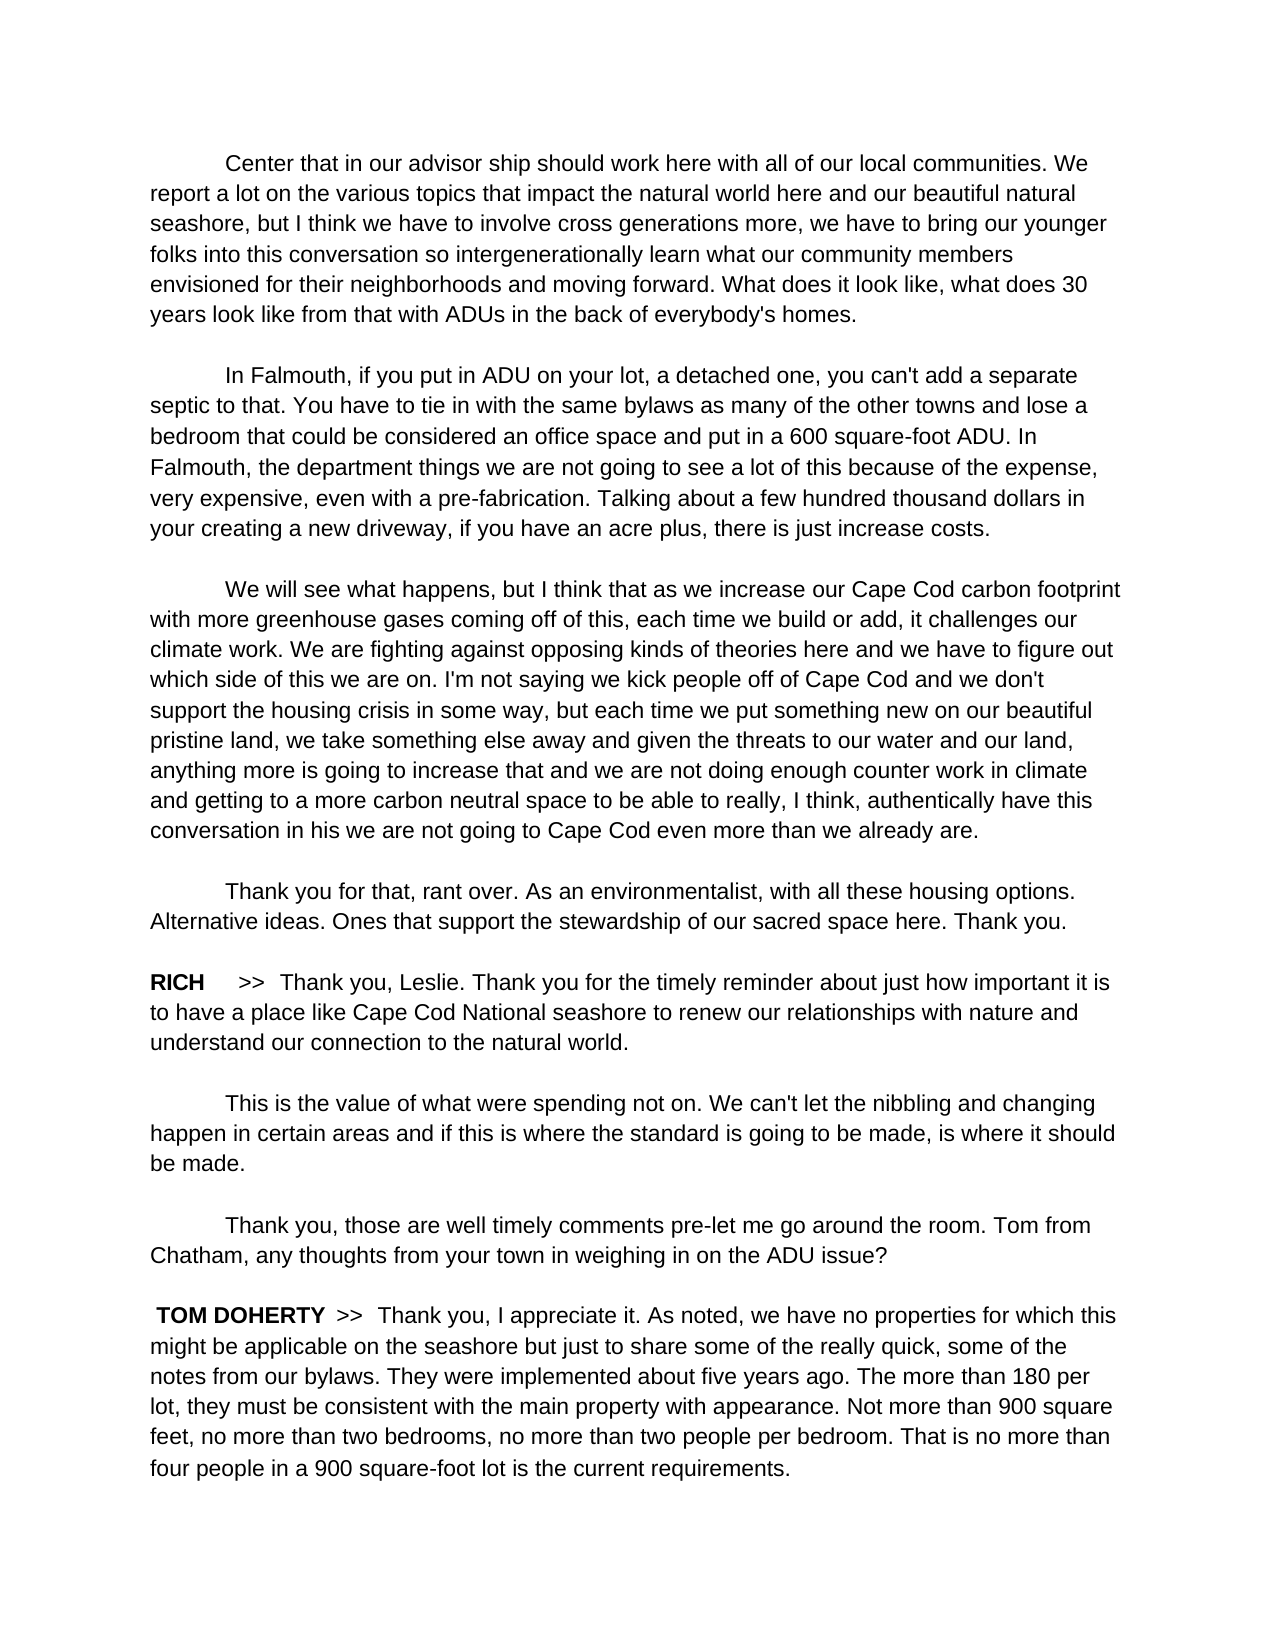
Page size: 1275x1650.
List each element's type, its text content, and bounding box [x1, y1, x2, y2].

text Thank you, those are well timely comments pre‑let me go around the room. Tom from Chatham, any thoughts from your town in weighing in on the ADU issue? [150, 1211, 1137, 1268]
text Thank you for that, rant over. As an environmentalist, with all these housing options. Alternative ideas. Ones that support the stewardship of our sacred space here. Thank you. [150, 878, 1137, 934]
text TOM DOHERTY >> Thank you, I appreciate it. As noted, we have no properties for which this might be applicable on the seashore but just to share some of the really quick, some of the notes from our bylaws. They were implemented about five years ago. The more than 180 per lot, they must be consistent with the main property with appearance. Not more than 900 square feet, no more than two bedrooms, no more than two people per bedroom. That is no more than four people in a 900 square‑foot lot is the current requirements. [150, 1302, 1120, 1481]
text This is the value of what were spending not on. We can't let the nibbling and changing happen in certain areas and if this is where the standard is going to be made, is where it should be made. [150, 1090, 1122, 1177]
text In Falmouth, if you put in ADU on your lot, a detached one, you can't add a separate septic to that. You have to tie in with the same bylaws as many of the other towns and lose a bedroom that could be considered an office space and put in a 600 square‑foot ADU. In Falmouth, the department things we are not going to see a lot of this because of the expense, very expensive, even with a pre‑fabrication. Talking about a few hundred thousand dollars in your creating a new driveway, if you have an acre plus, there is just increase costs. [150, 362, 1122, 542]
text We will see what happens, but I think that as we increase our Cape Cod carbon footprint with more greenhouse gases coming off of this, each time we build or add, it challenges our climate work. We are fighting against opposing kinds of theories here and we have to figure out which side of this we are on. I'm not saying we kick people off of Cape Cod and we don't support the housing crisis in some way, but each time we put something new on our beautiful pristine land, we take something else away and given the threats to our water and our land, anything more is going to increase that and we are not doing enough counter work in climate and getting to a more carbon neutral space to be able to really, I think, authentically have this conversation in his we are not going to Cape Cod even more than we already are. [150, 576, 1121, 844]
text RICH >> Thank you, Leslie. Thank you for the timely reminder about just how important it is to have a place like Cape Cod National seashore to renew our relationships with nature and understand our connection to the natural world. [150, 969, 1113, 1056]
text Center that in our advisor ship should work here with all of our local communities. We report a lot on the various topics that impact the natural world here and our beautiful natural seashore, but I think we have to involve cross generations more, we have to bring our younger folks into this conversation so intergenerationally learn what our community members envisioned for their neighborhoods and moving forward. What does it look like, what does 30 years look like from that with ADUs in the back of everybody's homes. [150, 150, 1116, 327]
